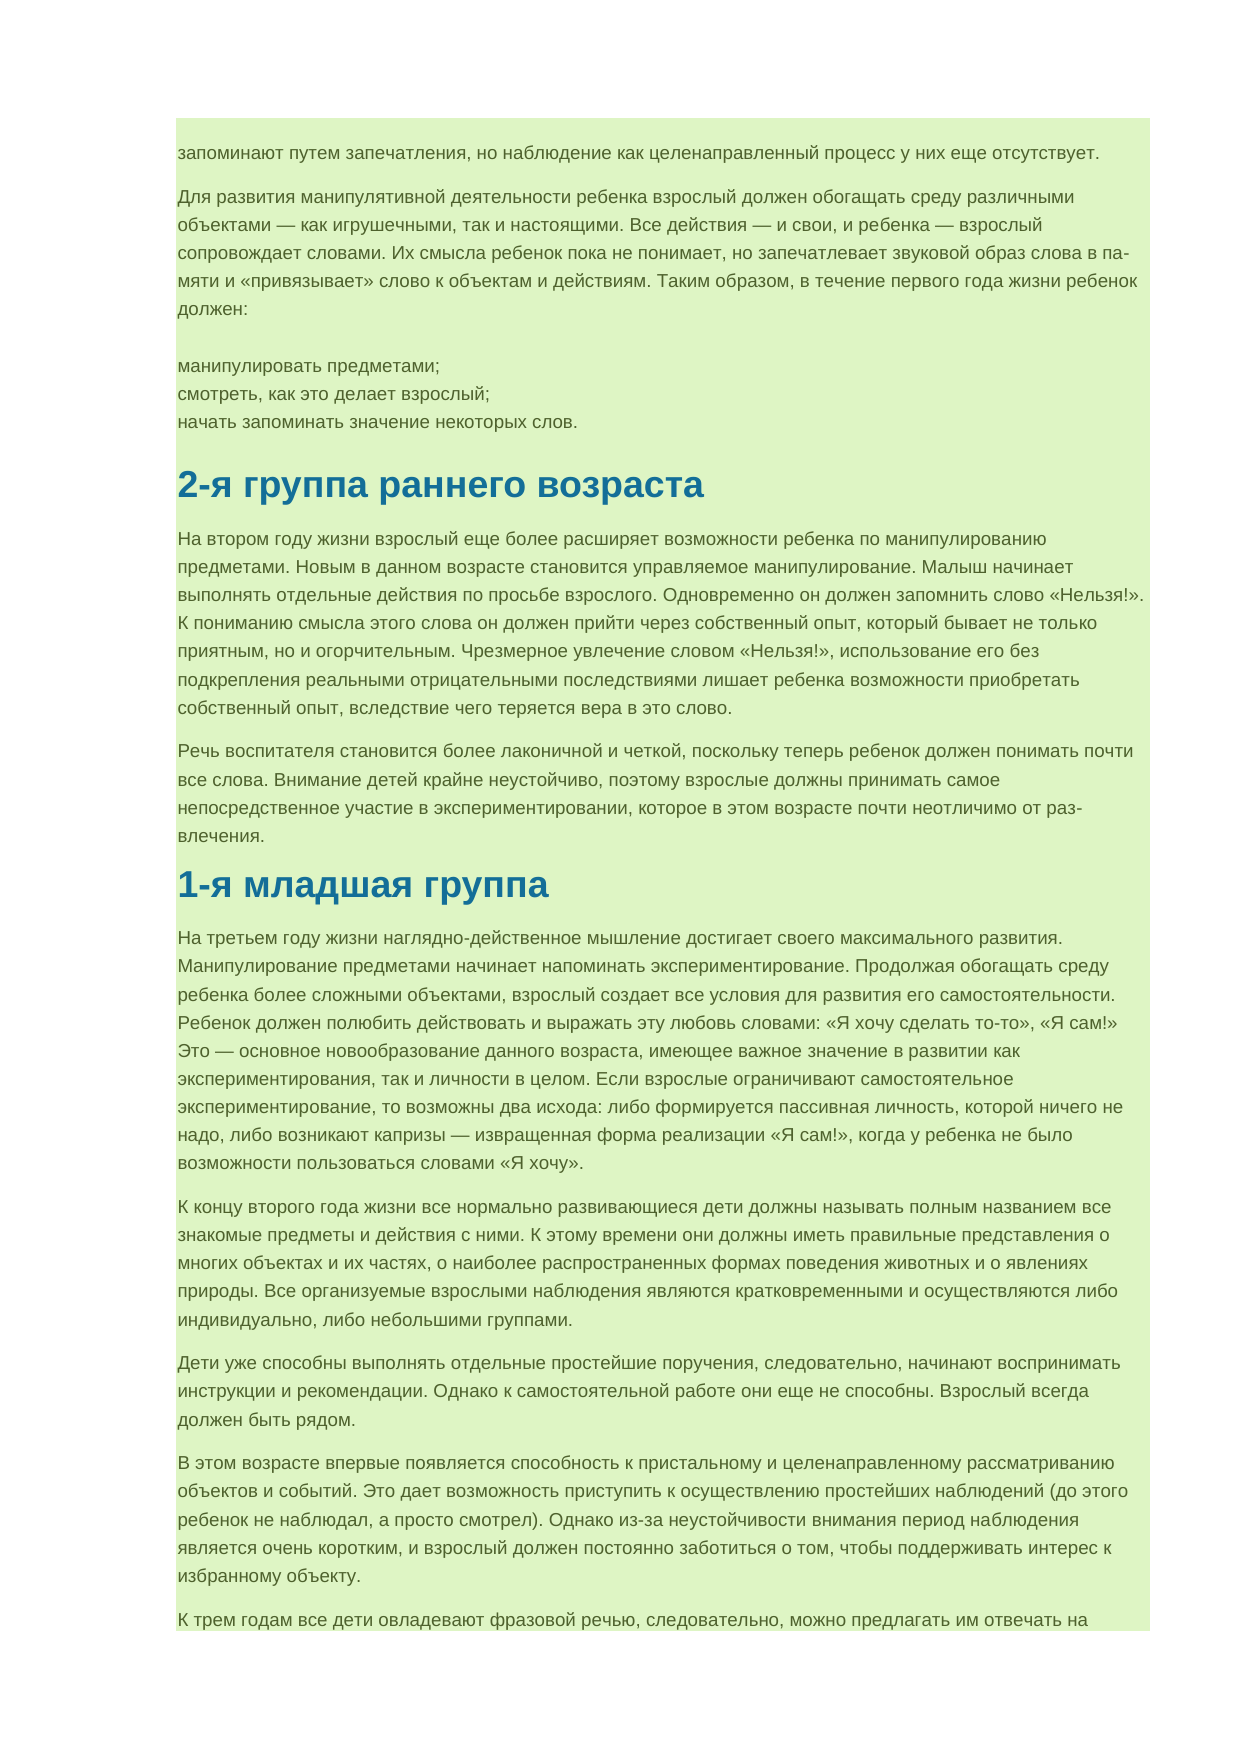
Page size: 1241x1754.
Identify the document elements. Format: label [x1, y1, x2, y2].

table_cell [176, 118, 1150, 1631]
